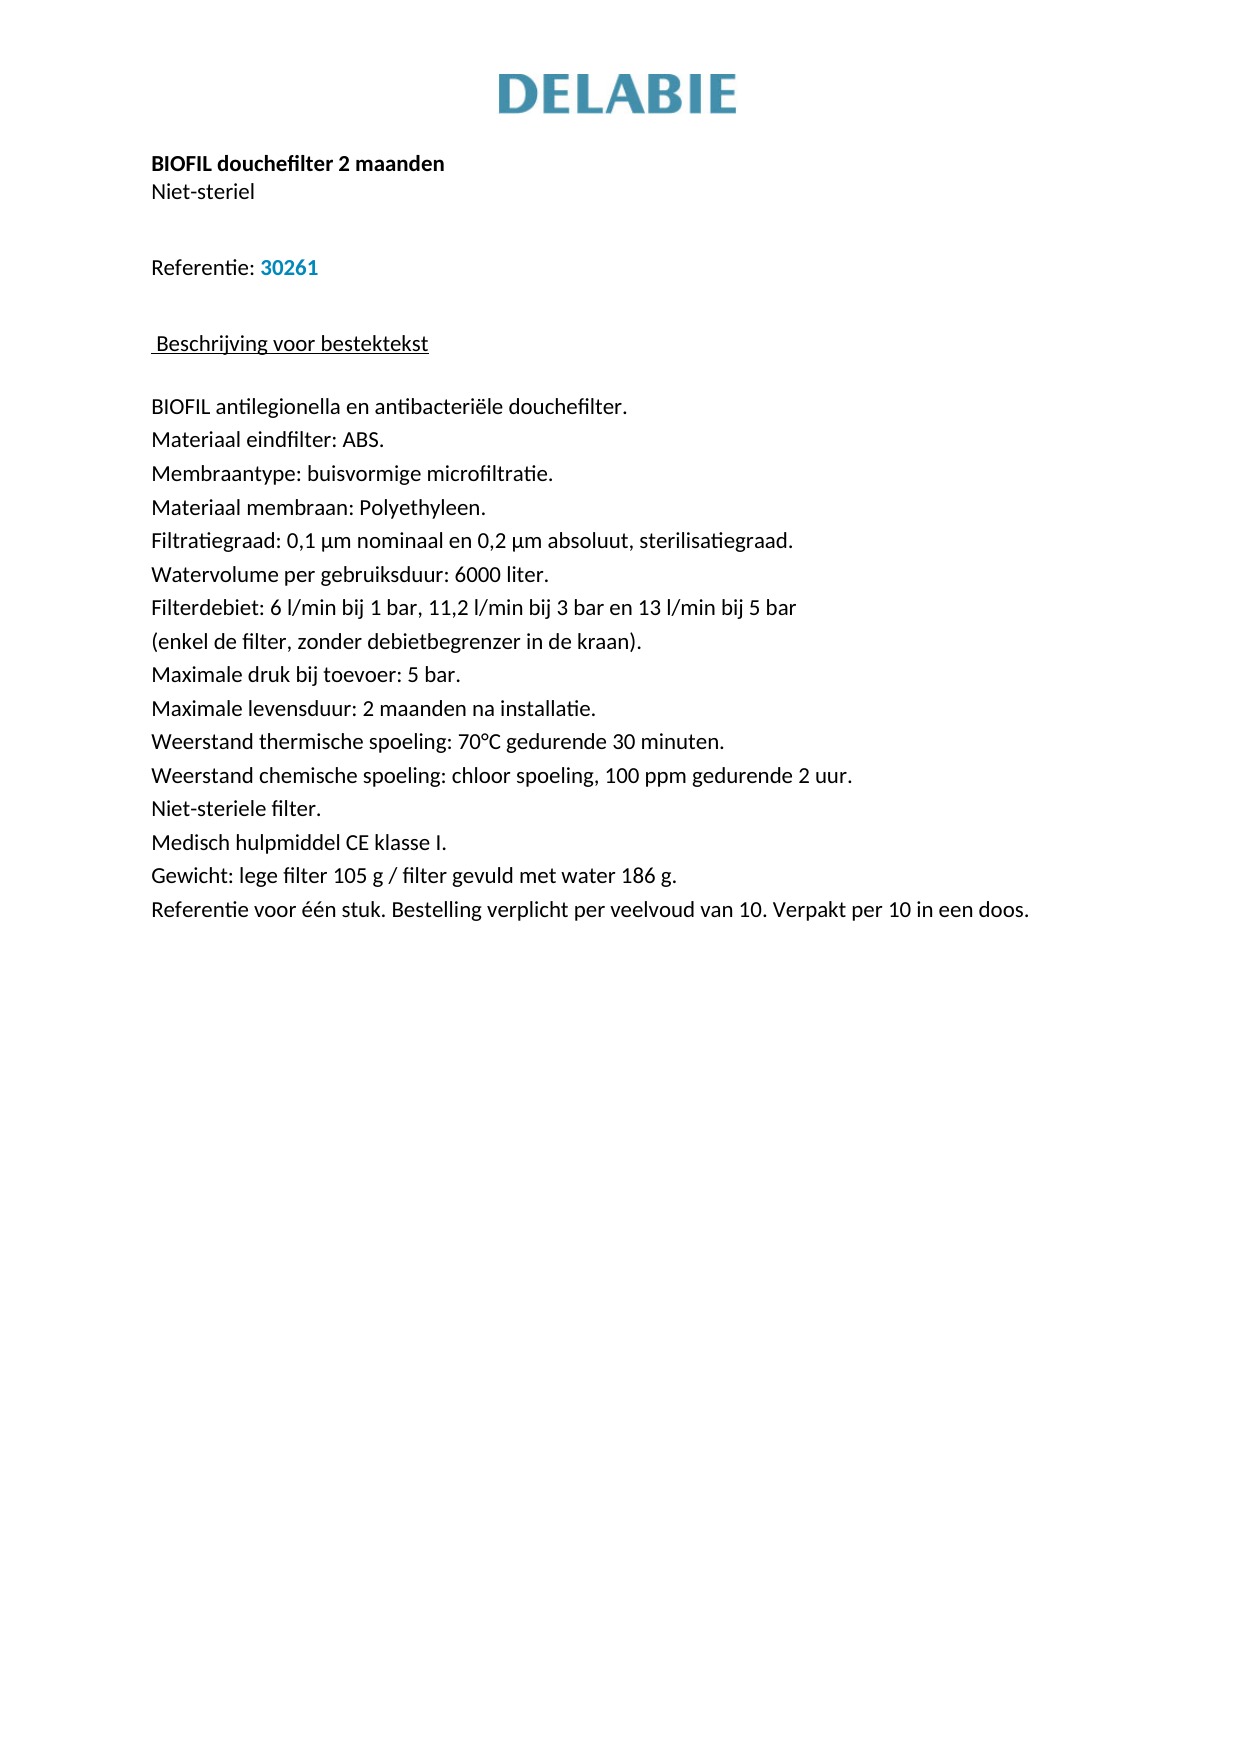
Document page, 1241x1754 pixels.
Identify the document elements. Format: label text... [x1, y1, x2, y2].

text Referentie: 30261 [151, 253, 1084, 281]
text Materiaal eindfilter: ABS. [151, 426, 1084, 453]
text Weerstand thermische spoeling: 70°C gedurende 30 minuten. [151, 727, 1084, 755]
text Niet-steriele filter. [151, 794, 1084, 822]
text Gewicht: lege filter 105 g / filter gevuld met water 186 g. [151, 862, 1084, 889]
text Filtratiegraad: 0,1 µm nominaal en 0,2 µm absoluut, sterilisatiegraad. [151, 526, 1084, 554]
text Membraantype: buisvormige microfiltratie. [151, 459, 1084, 487]
text Beschrijving voor bestektekst [151, 329, 1084, 357]
text BIOFIL antilegionella en antibacteriële douchefilter. [151, 392, 1084, 420]
text Maximale druk bij toevoer: 5 bar. [151, 660, 1084, 688]
text Weerstand chemische spoeling: chloor spoeling, 100 ppm gedurende 2 uur. [151, 761, 1084, 789]
text Referentie voor één stuk. Bestelling verplicht per veelvoud van 10. Verpakt per 10 in een doos. [151, 895, 1084, 923]
text Niet-steriel [151, 177, 1084, 205]
text Medisch hulpmiddel CE klasse I. [151, 828, 1084, 856]
text Filterdebiet: 6 l/min bij 1 bar, 11,2 l/min bij 3 bar en 13 l/min bij 5 bar [151, 593, 1084, 621]
text Watervolume per gebruiksduur: 6000 liter. [151, 560, 1084, 588]
picture [497, 74, 738, 114]
text Maximale levensduur: 2 maanden na installatie. [151, 694, 1084, 722]
text (enkel de filter, zonder debietbegrenzer in de kraan). [151, 627, 1084, 655]
text Materiaal membraan: Polyethyleen. [151, 493, 1084, 521]
text BIOFIL douchefilter 2 maanden [151, 149, 1084, 177]
